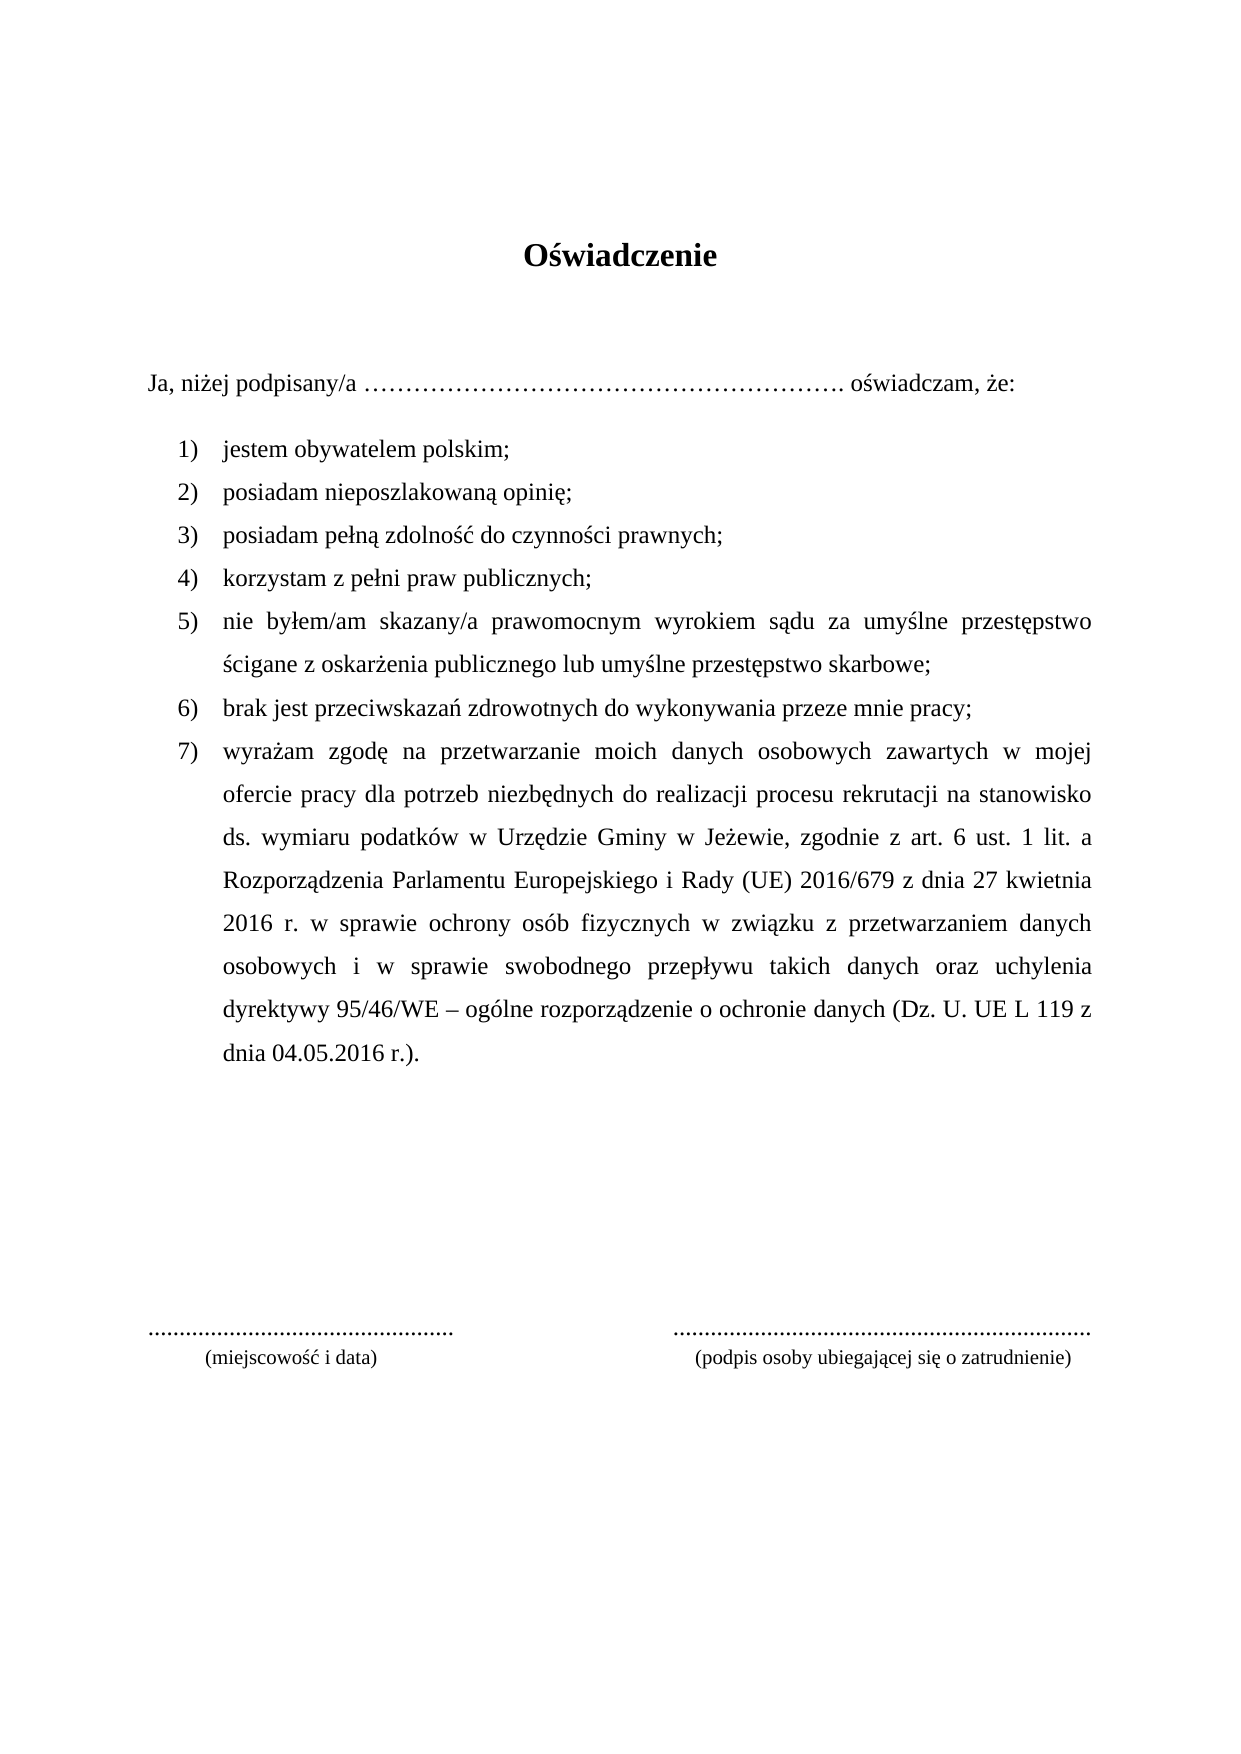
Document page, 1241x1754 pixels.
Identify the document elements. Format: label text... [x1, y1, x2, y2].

list posiadam pełną zdolność do czynności prawnych; [177, 520, 1093, 549]
text (miejscowość i data) (podpis osoby ubiegającej się o zatrudnienie) [148, 1345, 1093, 1369]
text Oświadczenie [148, 236, 1093, 274]
list nie byłem/am skazany/a prawomocnym wyrokiem sądu za umyślne przestępstwo ścigane z oskarżenia publicznego lub umyślne przestępstwo skarbowe; [177, 606, 1093, 678]
text ................................................. ................................................................... [148, 1312, 1093, 1341]
list posiadam nieposzlakowaną opinię; [177, 477, 1093, 506]
text Ja, niżej podpisany/a …………………………………………………. oświadczam, że: [148, 368, 1093, 397]
list jestem obywatelem polskim; [177, 434, 1093, 463]
list korzystam z pełni praw publicznych; [177, 563, 1093, 592]
list wyrażam zgodę na przetwarzanie moich danych osobowych zawartych w mojej ofercie pracy dla potrzeb niezbędnych do realizacji procesu rekrutacji na stanowisko ds. wymiaru podatków w Urzędzie Gminy w Jeżewie, zgodnie z art. 6 ust. 1 lit. a Rozporządzenia Parlamentu Europejskiego i Rady (UE) 2016/679 z dnia 27 kwietnia 2016 r. w sprawie ochrony osób fizycznych w związku z przetwarzaniem danych osobowych i w sprawie swobodnego przepływu takich danych oraz uchylenia dyrektywy 95/46/WE – ogólne rozporządzenie o ochronie danych (Dz. U. UE L 119 z dnia 04.05.2016 r.). [177, 736, 1093, 1066]
list brak jest przeciwskazań zdrowotnych do wykonywania przeze mnie pracy; [177, 693, 1093, 721]
